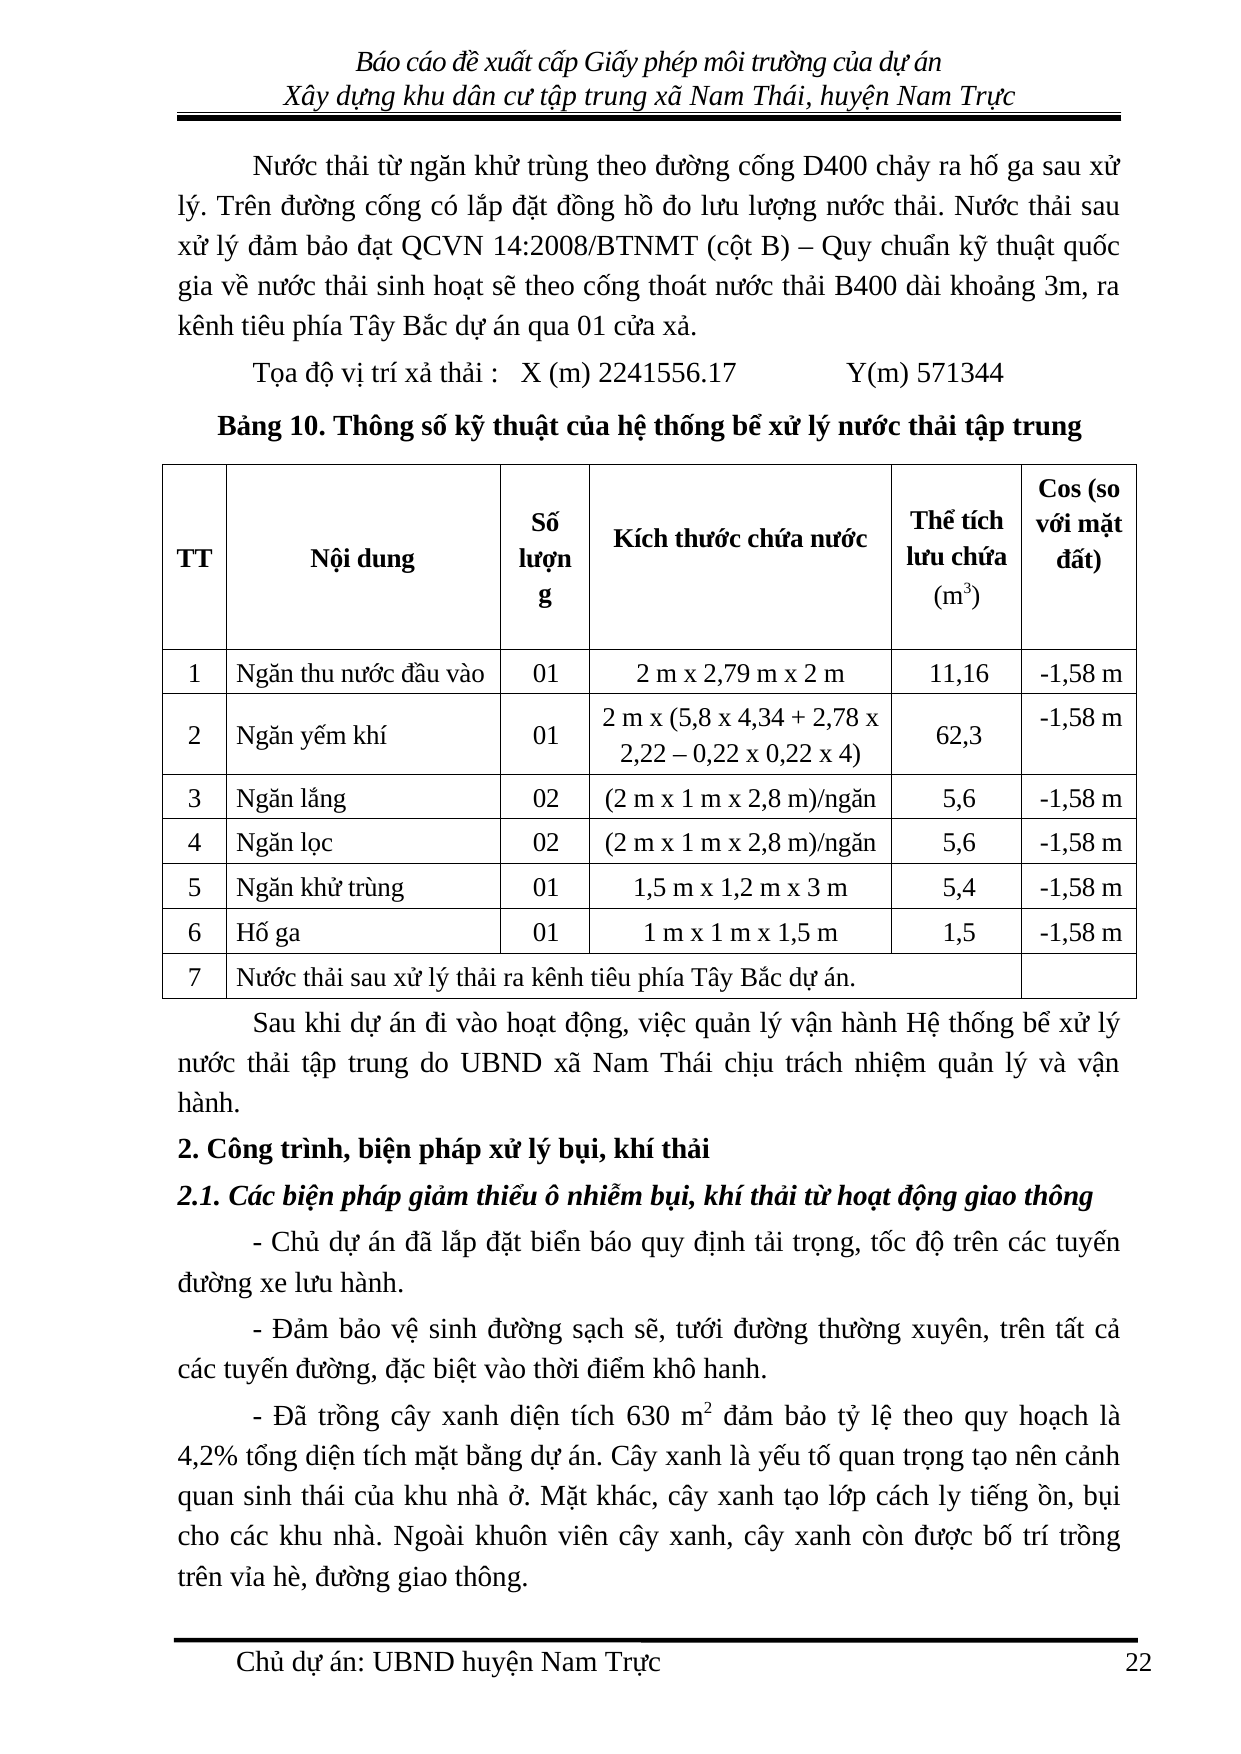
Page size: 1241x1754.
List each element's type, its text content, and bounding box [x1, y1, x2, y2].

table_cell 5,6 [892, 775, 1021, 818]
table_cell 02 [501, 819, 589, 863]
table_cell Ngăn lọc [227, 819, 500, 863]
table_cell Ngăn khử trùng [227, 864, 500, 908]
table_cell 2 [163, 694, 226, 773]
table_cell 1 m x 1 m x 1,5 m [590, 909, 891, 953]
table_cell [1022, 954, 1136, 997]
table_cell 5,6 [892, 819, 1021, 863]
table_cell 01 [501, 864, 589, 908]
table_cell 02 [501, 775, 589, 818]
table_cell 01 [501, 909, 589, 953]
table_cell 7 [163, 954, 226, 997]
text - Đảm bảo vệ sinh đường sạch sẽ, tưới đường thường xuyên, trên tất cả các tuyến đường, đặc biệt vào thời điểm khô hanh. [177, 1311, 1121, 1385]
table_header Nội dung [227, 465, 500, 648]
table_cell 4 [163, 819, 226, 863]
table_cell 1 [163, 650, 226, 693]
table_cell 5 [163, 864, 226, 908]
table_cell 6 [163, 909, 226, 953]
table_cell Ngăn yếm khí [227, 694, 500, 773]
table_header TT [163, 465, 226, 648]
text - Đã trồng cây xanh diện tích 630 m2 đảm bảo tỷ lệ theo quy hoạch là 4,2% tổng diện tích mặt bằng dự án. Cây xanh là yếu tố quan trọng tạo nên cảnh quan sinh thái của khu nhà ở. Mặt khác, cây xanh tạo lớp cách ly tiếng ồn, bụi cho các khu nhà. Ngoài khuôn viên cây xanh, cây xanh còn được bố trí trồng trên vỉa hè, đường giao thông. [177, 1398, 1121, 1592]
table_cell Ngăn thu nước đầu vào [227, 650, 500, 693]
text Tọa độ vị trí xả thải : X (m) 2241556.17 Y(m) 571344 [177, 355, 1121, 388]
table_cell 5,4 [892, 864, 1021, 908]
table_header Cos (so với mặt đất) [1022, 465, 1136, 648]
table_cell -1,58 m [1022, 775, 1136, 818]
table_header Số lượng [501, 465, 589, 648]
table_cell Nước thải sau xử lý thải ra kênh tiêu phía Tây Bắc dự án. [227, 954, 1021, 997]
text Bảng 10. Thông số kỹ thuật của hệ thống bể xử lý nước thải tập trung [177, 408, 1121, 441]
table_cell 11,16 [892, 650, 1021, 693]
table_cell Ngăn lắng [227, 775, 500, 818]
table_header Kích thước chứa nước [590, 465, 891, 648]
text Nước thải từ ngăn khử trùng theo đường cống D400 chảy ra hố ga sau xử lý. Trên đường cống có lắp đặt đồng hồ đo lưu lượng nước thải. Nước thải sau xử lý đảm bảo đạt QCVN 14:2008/BTNMT (cột B) – Quy chuẩn kỹ thuật quốc gia về nước thải sinh hoạt sẽ theo cống thoát nước thải B400 dài khoảng 3m, ra kênh tiêu phía Tây Bắc dự án qua 01 cửa xả. [177, 148, 1121, 342]
table_cell -1,58 m [1022, 650, 1136, 693]
table_cell (2 m x 1 m x 2,8 m)/ngăn [590, 819, 891, 863]
table_cell -1,58 m [1022, 864, 1136, 908]
table_cell 1,5 m x 1,2 m x 3 m [590, 864, 891, 908]
table_cell (2 m x 1 m x 2,8 m)/ngăn [590, 775, 891, 818]
table_cell 01 [501, 694, 589, 773]
table_cell 3 [163, 775, 226, 818]
table_cell -1,58 m [1022, 909, 1136, 953]
subtitle 2. Công trình, biện pháp xử lý bụi, khí thải [177, 1132, 1121, 1165]
table_cell 2 m x (5,8 x 4,34 + 2,78 x 2,22 – 0,22 x 0,22 x 4) [590, 694, 891, 773]
table_cell 2 m x 2,79 m x 2 m [590, 650, 891, 693]
table_cell 62,3 [892, 694, 1021, 773]
text Sau khi dự án đi vào hoạt động, việc quản lý vận hành Hệ thống bể xử lý nước thải tập trung do UBND xã Nam Thái chịu trách nhiệm quản lý và vận hành. [177, 1005, 1121, 1119]
table_cell 01 [501, 650, 589, 693]
table_cell -1,58 m [1022, 694, 1136, 773]
table_cell -1,58 m [1022, 819, 1136, 863]
text 2.1. Các biện pháp giảm thiểu ô nhiễm bụi, khí thải từ hoạt động giao thông [177, 1178, 1121, 1212]
table_cell Hố ga [227, 909, 500, 953]
table_header Thể tích lưu chứa (m3) [892, 465, 1021, 648]
text - Chủ dự án đã lắp đặt biển báo quy định tải trọng, tốc độ trên các tuyến đường xe lưu hành. [177, 1224, 1121, 1298]
table_cell 1,5 [892, 909, 1021, 953]
